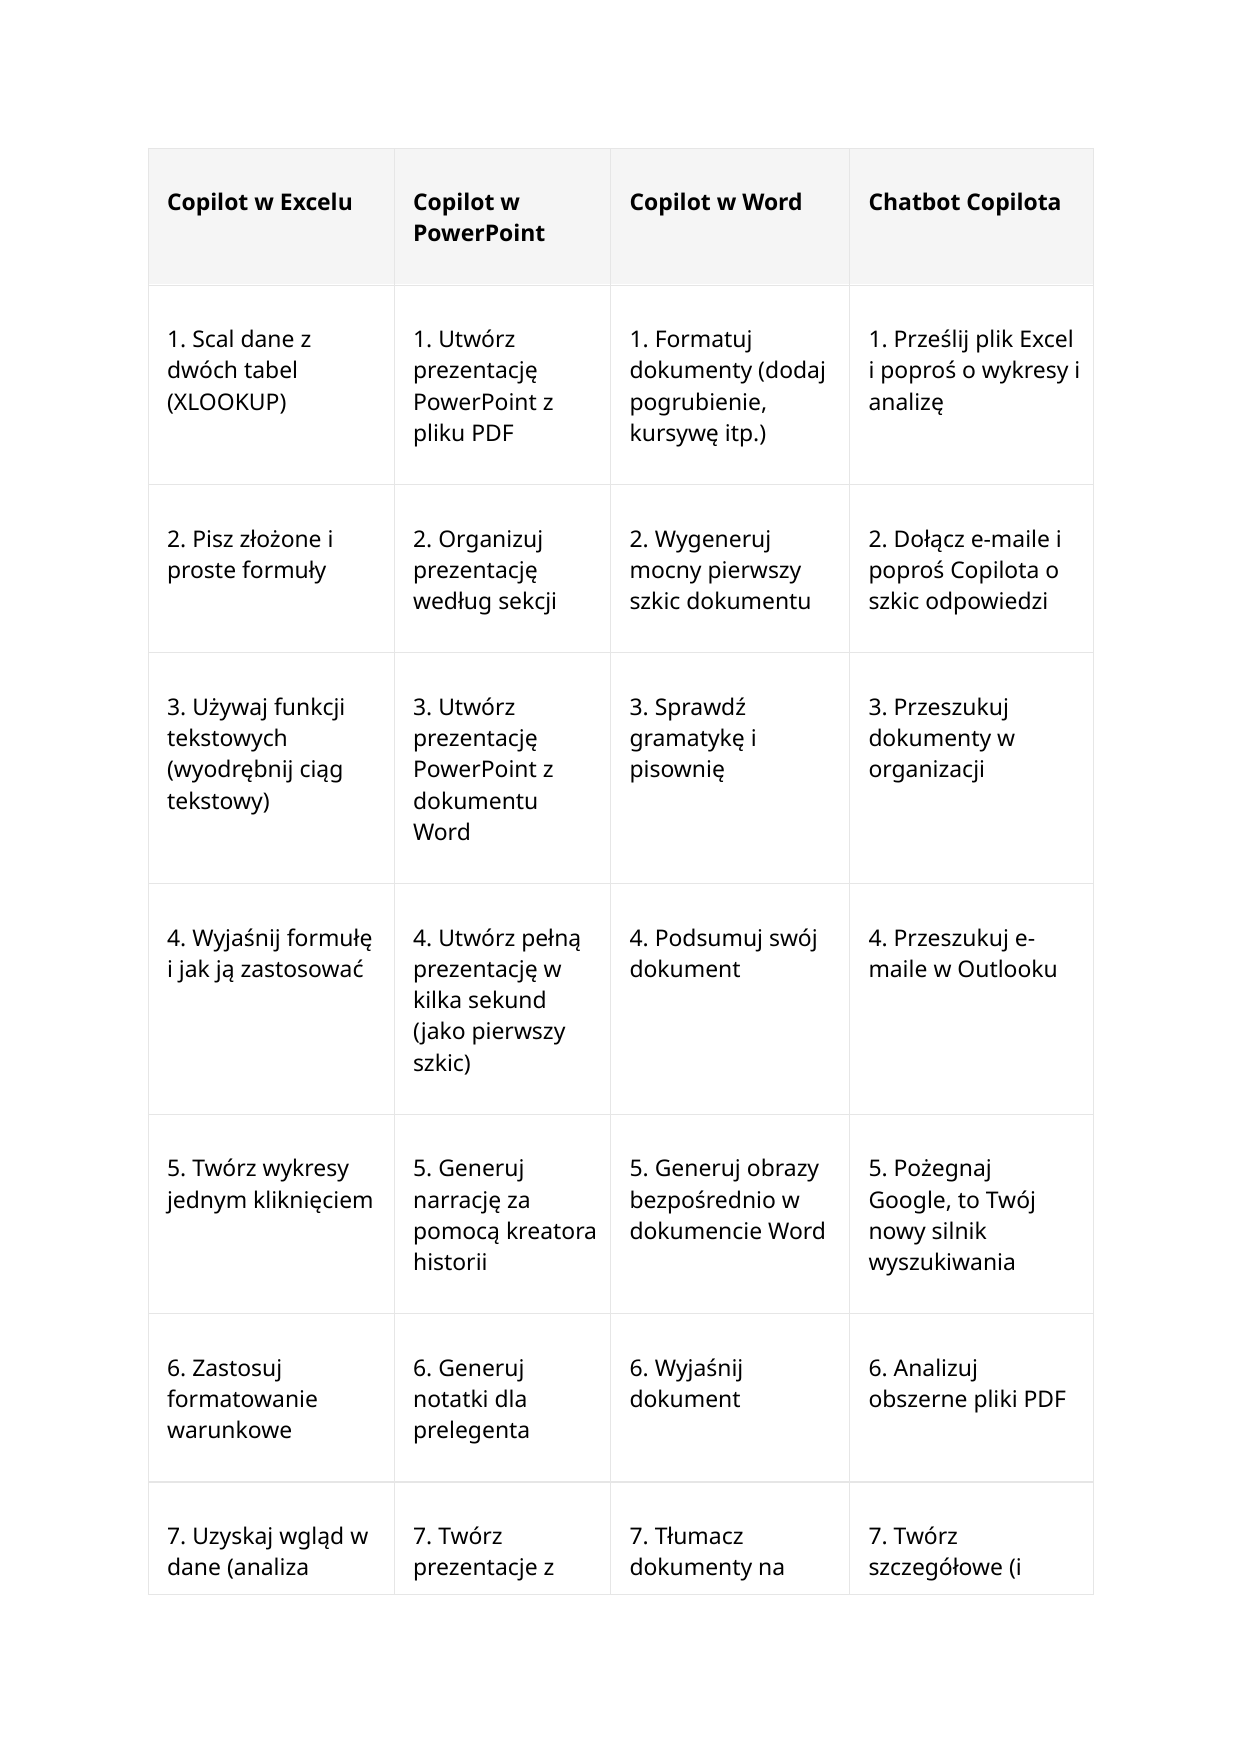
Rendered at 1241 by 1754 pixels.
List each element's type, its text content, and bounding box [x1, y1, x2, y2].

table_cell 5. Pożegnaj Google, to Twój nowy silnik wyszukiwania [850, 1115, 1093, 1313]
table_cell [850, 1483, 1093, 1593]
table_cell 6. Wyjaśnij dokument [611, 1314, 849, 1481]
table_cell 4. Utwórz pełną prezentację w kilka sekund (jako pierwszy szkic) [395, 884, 610, 1114]
table_cell 6. Analizuj obszerne pliki PDF [850, 1314, 1093, 1481]
table_header Chatbot Copilota [850, 149, 1093, 284]
table_cell 6. Generuj notatki dla prelegenta [395, 1314, 610, 1481]
table_header Copilot w PowerPoint [395, 149, 610, 284]
table_cell 3. Używaj funkcji tekstowych (wyodrębnij ciąg tekstowy) [149, 653, 394, 883]
table_cell 5. Twórz wykresy jednym kliknięciem [149, 1115, 394, 1313]
table_cell 2. Dołącz e-maile i poproś Copilota o szkic odpowiedzi [850, 485, 1093, 652]
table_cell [395, 1483, 610, 1593]
table_cell 4. Podsumuj swój dokument [611, 884, 849, 1114]
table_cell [149, 1483, 394, 1593]
table_cell 3. Utwórz prezentację PowerPoint z dokumentu Word [395, 653, 610, 883]
table_cell 5. Generuj obrazy bezpośrednio w dokumencie Word [611, 1115, 849, 1313]
table_cell 4. Wyjaśnij formułę i jak ją zastosować [149, 884, 394, 1114]
table_cell 1. Formatuj dokumenty (dodaj pogrubienie, kursywę itp.) [611, 286, 849, 484]
table_header Copilot w Word [611, 149, 849, 284]
table_cell 2. Organizuj prezentację według sekcji [395, 485, 610, 652]
table_cell 2. Pisz złożone i proste formuły [149, 485, 394, 652]
table_cell 2. Wygeneruj mocny pierwszy szkic dokumentu [611, 485, 849, 652]
table_cell 7. Tłumacz dokumenty na wiele języków [611, 1483, 849, 1593]
table_cell 5. Generuj narrację za pomocą kreatora historii [395, 1115, 610, 1313]
table_cell 6. Zastosuj formatowanie warunkowe [149, 1314, 394, 1481]
table_cell 3. Przeszukuj dokumenty w organizacji [850, 653, 1093, 883]
table_cell 1. Prześlij plik Excel i poproś o wykresy i analizę [850, 286, 1093, 484]
table_cell 4. Przeszukuj e-maile w Outlooku [850, 884, 1093, 1114]
table_cell 1. Utwórz prezentację PowerPoint z pliku PDF [395, 286, 610, 484]
table_cell 1. Scal dane z dwóch tabel (XLOOKUP) [149, 286, 394, 484]
table_header Copilot w Excelu [149, 149, 394, 284]
table_cell 3. Sprawdź gramatykę i pisownię [611, 653, 849, 883]
